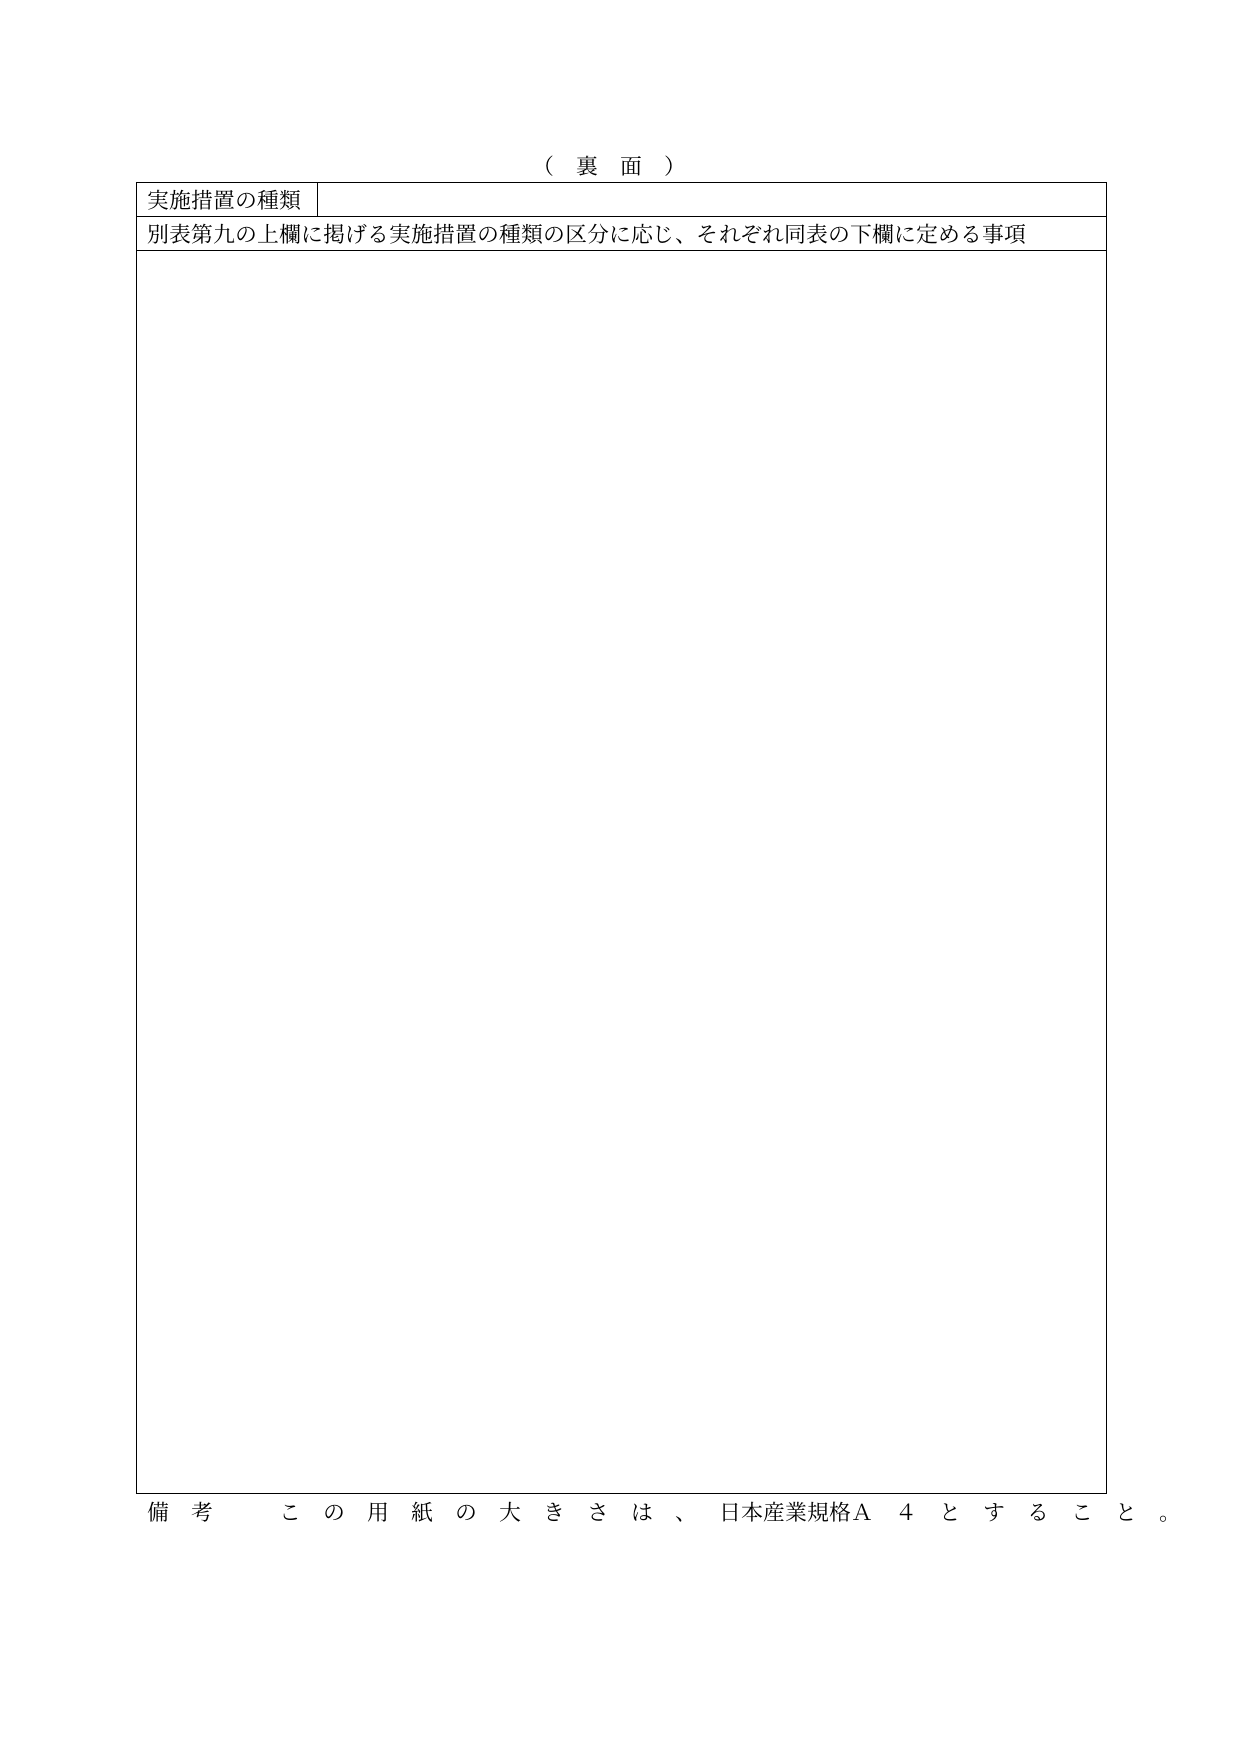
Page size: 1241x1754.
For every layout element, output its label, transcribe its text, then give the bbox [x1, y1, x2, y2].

table_cell 別表第九の上欄に掲げる実施措置の種類の区分に応じ、それぞれ同表の下欄に定める事項 [137, 217, 1106, 250]
table_header [318, 183, 1106, 216]
text 備考 この用紙の大きさは、日本産業規格Ａ４とすること。 [126, 1494, 1114, 1560]
table_header 実施措置の種類 [137, 183, 317, 216]
text （裏面） [126, 149, 1114, 182]
table_cell [137, 251, 1106, 1493]
